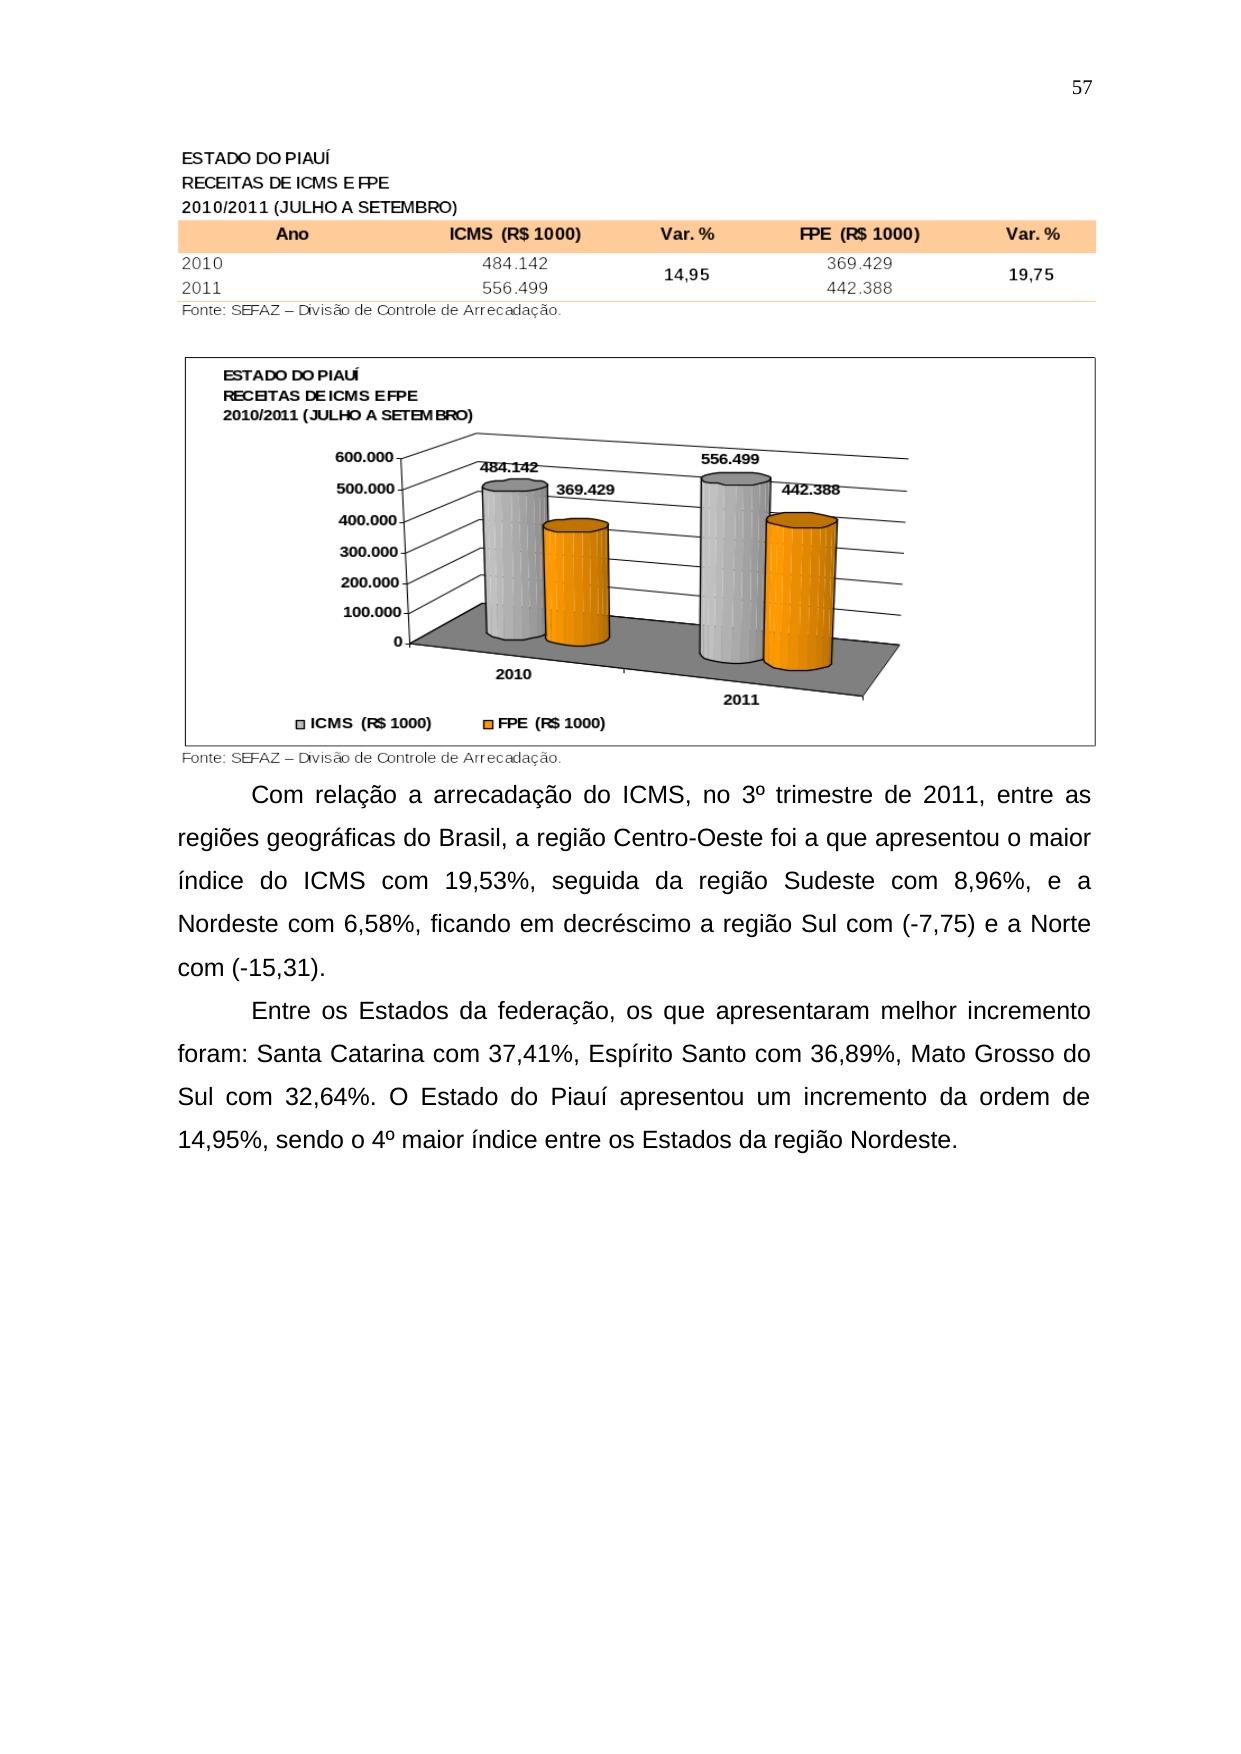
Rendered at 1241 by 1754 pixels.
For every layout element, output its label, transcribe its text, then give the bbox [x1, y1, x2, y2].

text Com relação a arrecadação do ICMS, no 3º trimestre de 2011, entre as regiões geográficas do Brasil, a região Centro-Oeste foi a que apresentou o maior índice do ICMS com 19,53%, seguida da região Sudeste com 8,96%, e a Nordeste com 6,58%, ficando em decréscimo a região Sul com (-7,75) e a Norte com (-15,31). [177, 780, 1092, 981]
text Entre os Estados da federação, os que apresentaram melhor incremento foram: Santa Catarina com 37,41%, Espírito Santo com 36,89%, Mato Grosso do Sul com 32,64%. O Estado do Piauí apresentou um incremento da ordem de 14,95%, sendo o 4º maior índice entre os Estados da região Nordeste. [177, 996, 1092, 1154]
